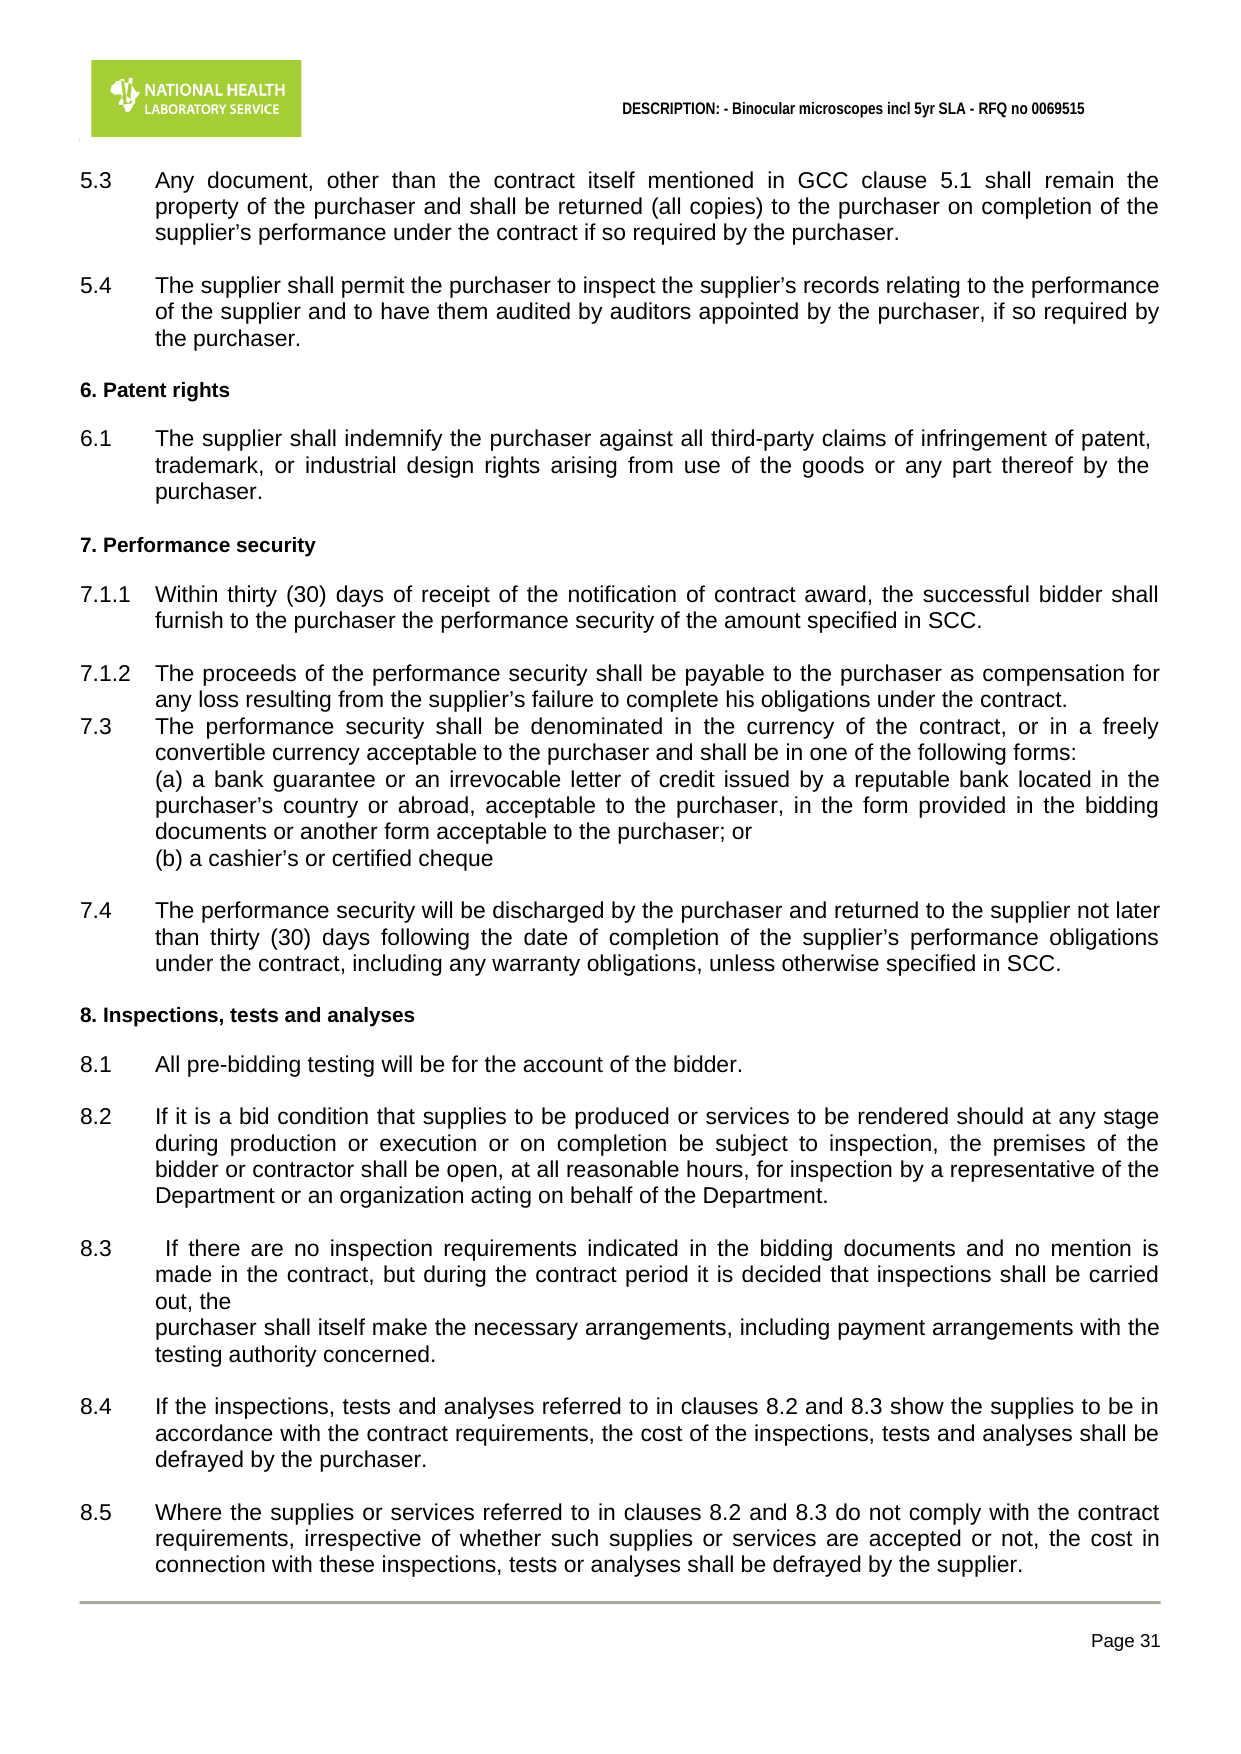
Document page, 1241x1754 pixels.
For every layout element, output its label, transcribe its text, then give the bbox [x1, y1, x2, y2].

text 7. Performance security [80, 533, 1161, 557]
text 7.4 The performance security will be discharged by the purchaser and returned to the supplier not later than thirty (30) days following the date of completion of the supplier’s performance obligations under the contract, including any warranty obligations, unless otherwise specified in SCC. [80, 897, 1161, 976]
picture [91, 60, 302, 137]
list Within thirty (30) days of receipt of the notification of contract award, the successful bidder shall furnish to the purchaser the performance security of the amount specified in SCC. [80, 581, 1161, 634]
text 6. Patent rights [80, 377, 1161, 401]
text purchaser shall itself make the necessary arrangements, including payment arrangements with the testing authority concerned. [155, 1314, 1161, 1367]
text 8.4 If the inspections, tests and analyses referred to in clauses 8.2 and 8.3 show the supplies to be in accordance with the contract requirements, the cost of the inspections, tests and analyses shall be defrayed by the purchaser. [80, 1393, 1161, 1472]
text 7.3 The performance security shall be denominated in the currency of the contract, or in a freely convertible currency acceptable to the purchaser and shall be in one of the following forms: [80, 713, 1161, 766]
text 5.3 Any document, other than the contract itself mentioned in GCC clause 5.1 shall remain the property of the purchaser and shall be returned (all copies) to the purchaser on completion of the supplier’s performance under the contract if so required by the purchaser. [80, 167, 1161, 246]
list The proceeds of the performance security shall be payable to the purchaser as compensation for any loss resulting from the supplier’s failure to complete his obligations under the contract. [80, 660, 1161, 713]
text (a) a bank guarantee or an irrevocable letter of credit issued by a reputable bank located in the purchaser’s country or abroad, acceptable to the purchaser, in the form provided in the bidding documents or another form acceptable to the purchaser; or [155, 766, 1161, 844]
text 8.3 If there are no inspection requirements indicated in the bidding documents and no mention is made in the contract, but during the contract period it is decided that inspections shall be carried out, the [80, 1235, 1161, 1314]
text 8.5 Where the supplies or services referred to in clauses 8.2 and 8.3 do not comply with the contract requirements, irrespective of whether such supplies or services are accepted or not, the cost in connection with these inspections, tests or analyses shall be defrayed by the supplier. [80, 1499, 1161, 1578]
text 8. Inspections, tests and analyses [80, 1003, 1161, 1027]
text 5.4 The supplier shall permit the purchaser to inspect the supplier’s records relating to the performance of the supplier and to have them audited by auditors appointed by the purchaser, if so required by the purchaser. [80, 272, 1161, 351]
text 8.1 All pre-bidding testing will be for the account of the bidder. [80, 1051, 1161, 1077]
text 8.2 If it is a bid condition that supplies to be produced or services to be rendered should at any stage during production or execution or on completion be subject to inspection, the premises of the bidder or contractor shall be open, at all reasonable hours, for inspection by a representative of the Department or an organization acting on behalf of the Department. [80, 1103, 1161, 1209]
text 6.1 The supplier shall indemnify the purchaser against all third-party claims of infringement of patent, trademark, or industrial design rights arising from use of the goods or any part thereof by the purchaser. [80, 425, 1161, 504]
text (b) a cashier’s or certified cheque [80, 844, 1161, 871]
